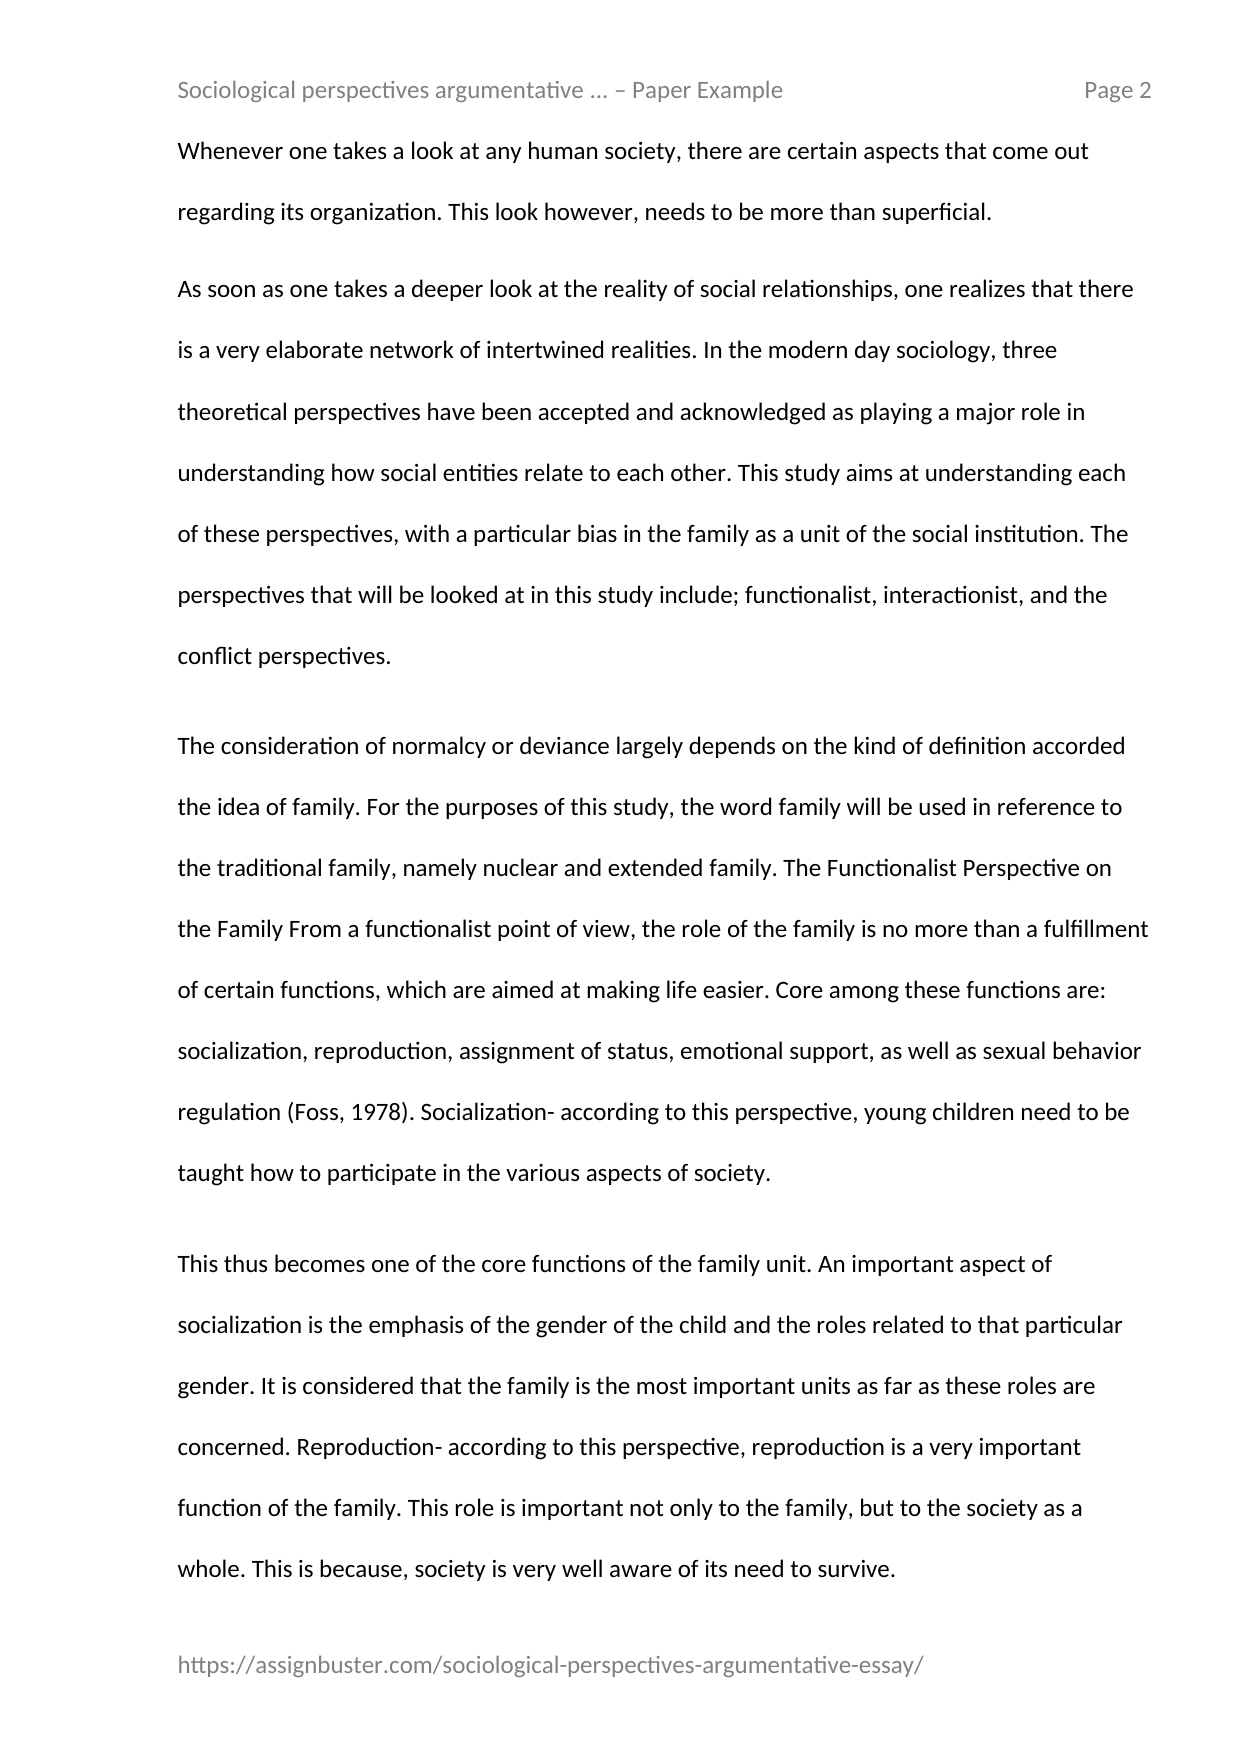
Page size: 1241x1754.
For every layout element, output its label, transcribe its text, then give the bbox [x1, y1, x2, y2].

text As soon as one takes a deeper look at the reality of social relationships, one realizes that there is a very elaborate network of intertwined realities. In the modern day sociology, three theoretical perspectives have been accepted and acknowledged as playing a major role in understanding how social entities relate to each other. This study aims at understanding each of these perspectives, with a particular bias in the family as a unit of the social institution. The perspectives that will be looked at in this study include; functionalist, interactionist, and the conflict perspectives. [177, 273, 1152, 670]
text Whenever one takes a look at any human society, there are certain aspects that come out regarding its organization. This look however, needs to be more than superficial. [177, 135, 1152, 226]
text The consideration of normalcy or deviance largely depends on the kind of definition accorded the idea of family. For the purposes of this study, the word family will be used in reference to the traditional family, namely nuclear and extended family. The Functionalist Perspective on the Family From a functionalist point of view, the role of the family is no more than a fulfillment of certain functions, which are aimed at making life easier. Core among these functions are: socialization, reproduction, assignment of status, emotional support, as well as sexual behavior regulation (Foss, 1978). Socialization- according to this perspective, young children need to be taught how to participate in the various aspects of society. [177, 730, 1152, 1188]
text This thus becomes one of the core functions of the family unit. An important aspect of socialization is the emphasis of the gender of the child and the roles related to that particular gender. It is considered that the family is the most important units as far as these roles are concerned. Reproduction- according to this perspective, reproduction is a very important function of the family. This role is important not only to the family, but to the society as a whole. This is because, society is very well aware of its need to survive. [177, 1248, 1152, 1584]
